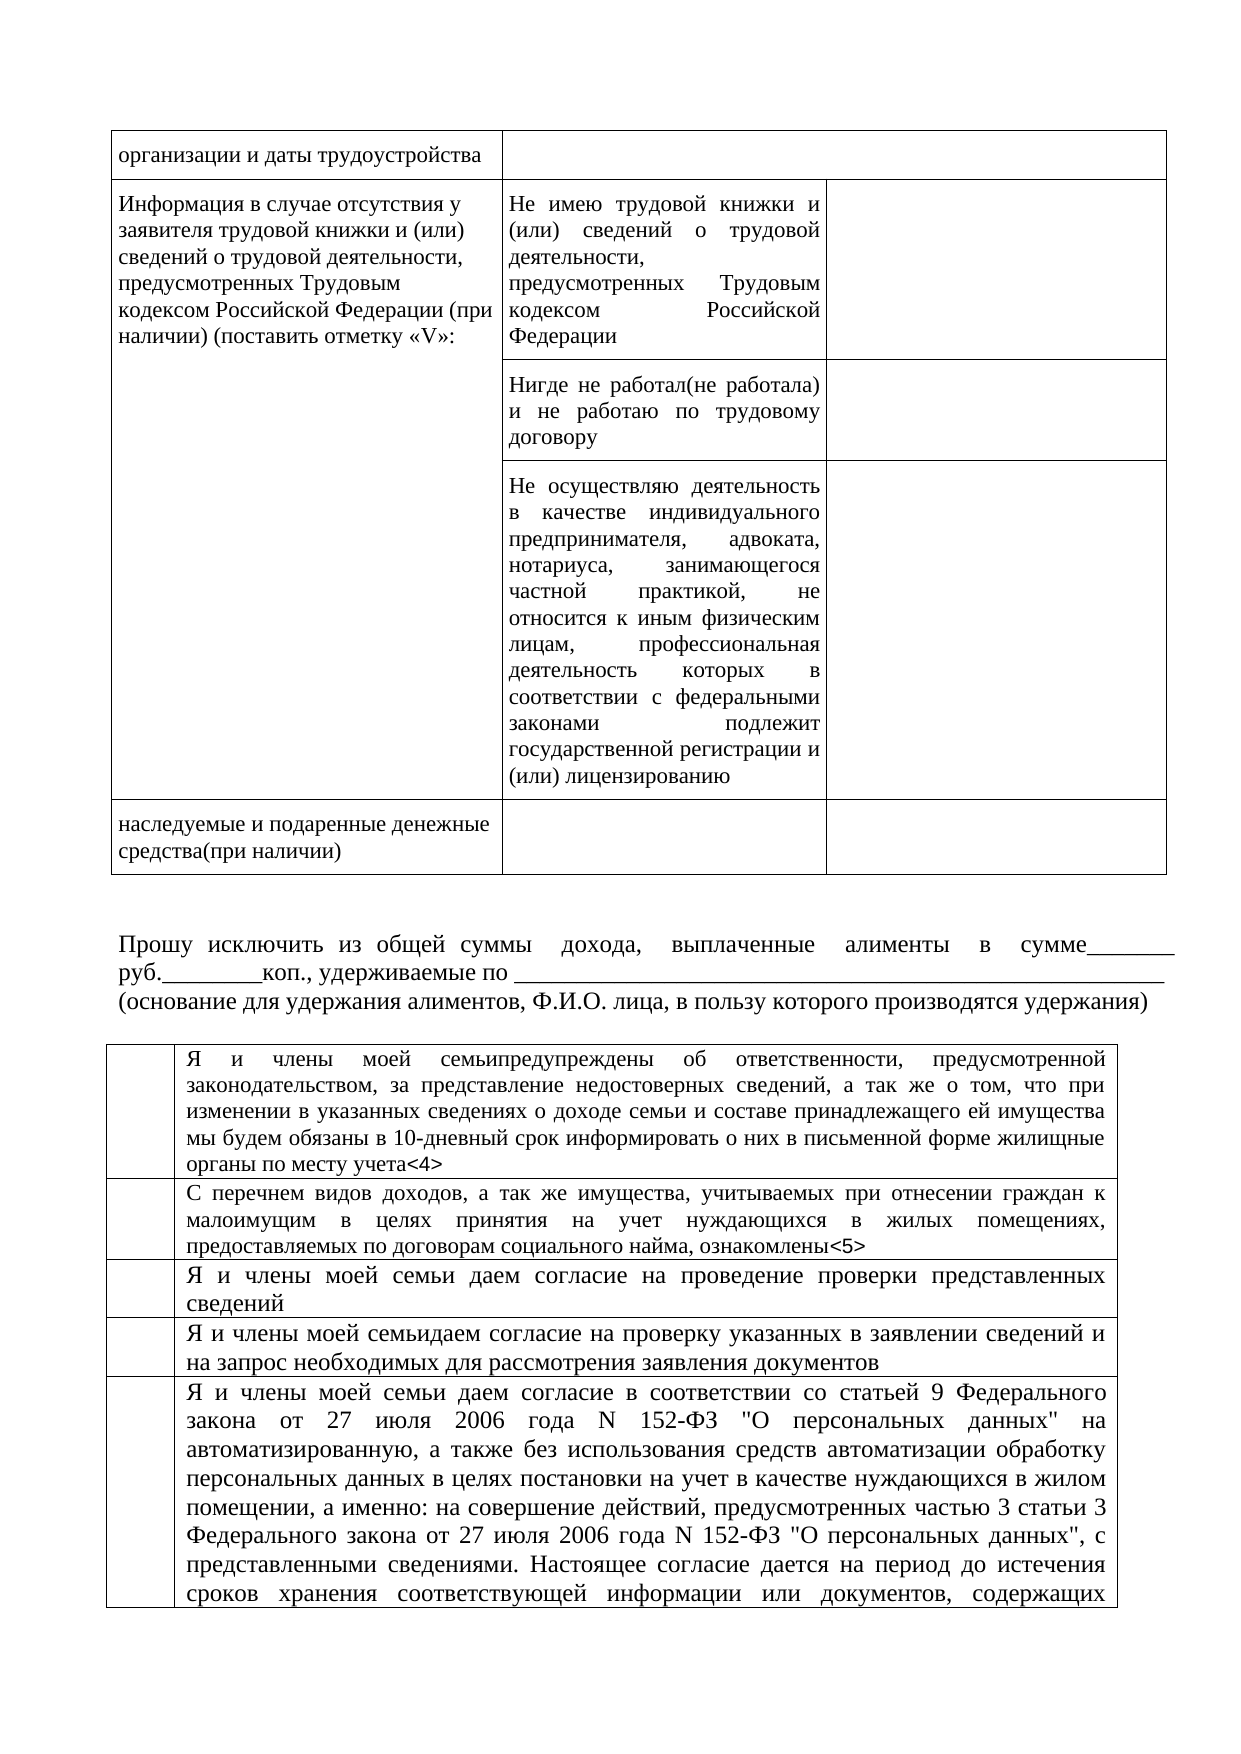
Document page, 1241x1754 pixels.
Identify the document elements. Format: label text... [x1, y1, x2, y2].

table_cell [503, 800, 826, 874]
table_cell [827, 800, 1166, 874]
table_cell [827, 360, 1166, 460]
table_cell [107, 1260, 174, 1317]
table_cell Не осуществляю деятельность в качестве индивидуального предпринимателя, адвоката, нотариуса, занимающегося частной практикой, не относится к иным физическим лицам, профессиональная деятельность которых в соответствии с федеральными законами подлежит государственной регистрации и (или) лицензированию [503, 461, 826, 799]
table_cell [112, 131, 502, 178]
table_cell Нигде не работал(не работала) и не работаю по трудовому договору [503, 360, 826, 460]
table_cell Не имею трудовой книжки и (или) сведений о трудовой деятельности, предусмотренных Трудовым кодексом Российской Федерации [503, 180, 826, 359]
text (основание для удержания алиментов, Ф.И.О. лица, в пользу которого производятся удержания) [118, 986, 1175, 1015]
table_cell [107, 1179, 174, 1259]
table_header [107, 1045, 174, 1178]
table_cell Я и члены моей семьидаем согласие на проверку указанных в заявлении сведений и на запрос необходимых для рассмотрения заявления документов [175, 1318, 1117, 1376]
text Прошу исключить из общей суммы дохода, выплаченные алименты в сумме_______ руб.________коп., удерживаемые по ____________________________________________________ [118, 929, 1175, 986]
table_cell [827, 180, 1166, 359]
table_cell [827, 461, 1166, 799]
table_header Я и члены моей семьипредупреждены об ответственности, предусмотренной законодательством, за представление недостоверных сведений, а так же о том, что при изменении в указанных сведениях о доходе семьи и составе принадлежащего ей имущества мы будем обязаны в 10-дневный срок информировать о них в письменной форме жилищные органы по месту учета<4> [175, 1045, 1117, 1178]
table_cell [175, 1377, 1117, 1607]
table_cell Информация в случае отсутствия у заявителя трудовой книжки и (или) сведений о трудовой деятельности, предусмотренных Трудовым кодексом Российской Федерации (при наличии) (поставить отметку «V»: [112, 180, 502, 799]
table_cell [107, 1318, 174, 1376]
table_cell [503, 131, 1166, 178]
table_cell [107, 1377, 174, 1607]
table_cell С перечнем видов доходов, а так же имущества, учитываемых при отнесении граждан к малоимущим в целях принятия на учет нуждающихся в жилых помещениях, предоставляемых по договорам социального найма, ознакомлены<5> [175, 1179, 1117, 1259]
table_cell Я и члены моей семьи даем согласие на проведение проверки представленных сведений [175, 1260, 1117, 1317]
table_cell наследуемые и подаренные денежные средства(при наличии) [112, 800, 502, 874]
